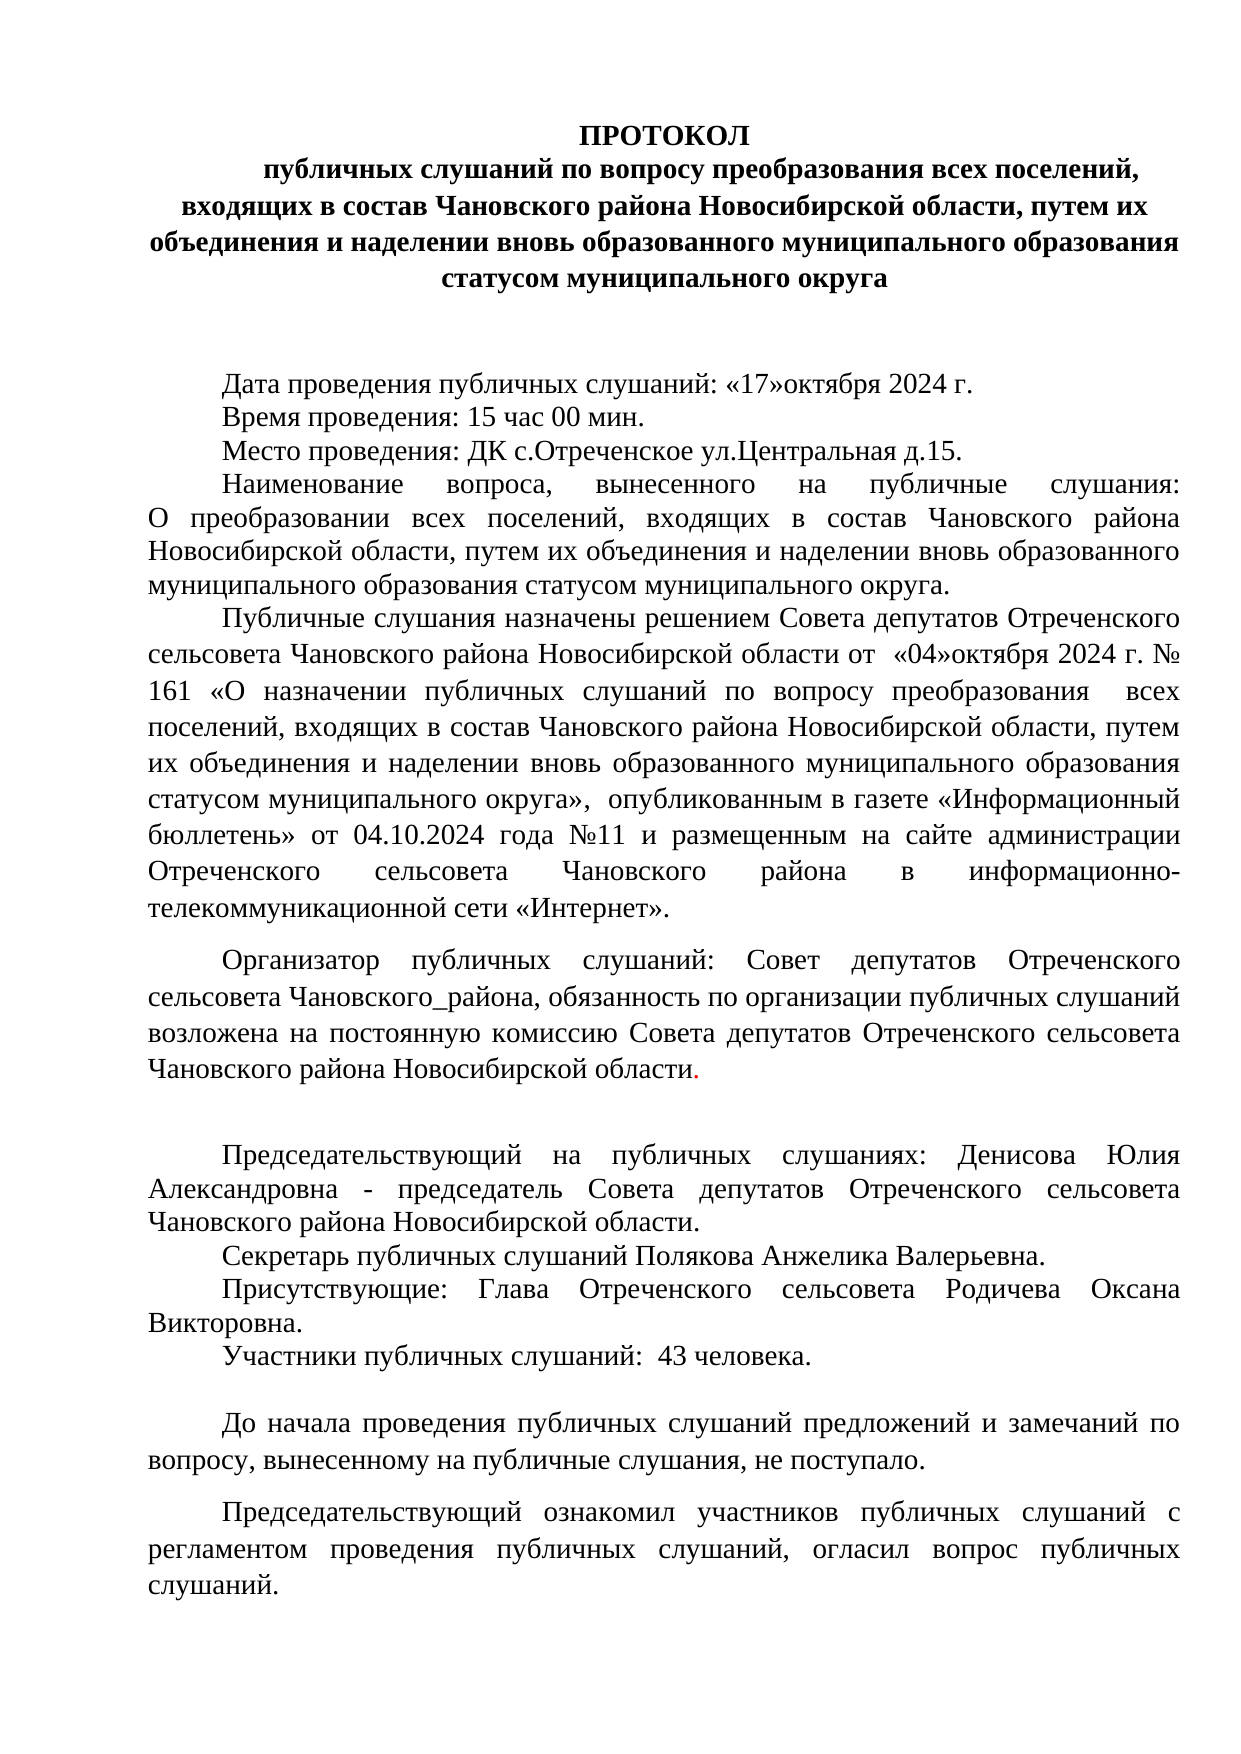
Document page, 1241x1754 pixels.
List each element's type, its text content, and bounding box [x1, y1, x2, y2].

text Председательствующий на публичных слушаниях: Денисова Юлия Александровна - председатель Совета депутатов Отреченского сельсовета Чановского района Новосибирской области. [148, 1137, 1181, 1238]
text ПРОТОКОЛ [148, 118, 1181, 152]
text Присутствующие: Глава Отреченского сельсовета Родичева Оксана Викторовна. [148, 1271, 1181, 1338]
text Участники публичных слушаний: 43 человека. [148, 1338, 1181, 1372]
text Организатор публичных слушаний: Совет депутатов Отреченского сельсовета Чановского_района, обязанность по организации публичных слушаний возложена на постоянную комиссию Совета депутатов Отреченского сельсовета Чановского района Новосибирской области. [148, 942, 1181, 1084]
text Председательствующий ознакомил участников публичных слушаний с регламентом проведения публичных слушаний, огласил вопрос публичных слушаний. [148, 1494, 1181, 1600]
text Публичные слушания назначены решением Совета депутатов Отреченского сельсовета Чановского района Новосибирской области от «04»октября 2024 г. № 161 «О назначении публичных слушаний по вопросу преобразования всех поселений, входящих в состав Чановского района Новосибирской области, путем их объединения и наделении вновь образованного муниципального образования статусом муниципального округа», опубликованным в газете «Информационный бюллетень» от 04.10.2024 года №11 и размещенным на сайте администрации Отреченского сельсовета Чановского района в информационно-телекоммуникационной сети «Интернет». [148, 601, 1181, 923]
text Время проведения: 15 час 00 мин. [148, 399, 1181, 433]
text До начала проведения публичных слушаний предложений и замечаний по вопросу, вынесенному на публичные слушания, не поступало. [148, 1406, 1181, 1475]
text Секретарь публичных слушаний Полякова Анжелика Валерьевна. [148, 1238, 1181, 1271]
text Наименование вопроса, вынесенного на публичные слушания: О преобразовании всех поселений, входящих в состав Чановского района Новосибирской области, путем их объединения и наделении вновь образованного муниципального образования статусом муниципального округа. [148, 466, 1181, 601]
text Место проведения: ДК с.Отреченское ул.Центральная д.15. [148, 433, 1181, 466]
text публичных слушаний по вопросу преобразования всех поселений, входящих в состав Чановского района Новосибирской области, путем их объединения и наделении вновь образованного муниципального образования статусом муниципального округа [148, 152, 1181, 294]
text Дата проведения публичных слушаний: «17»октября 2024 г. [148, 366, 1181, 399]
